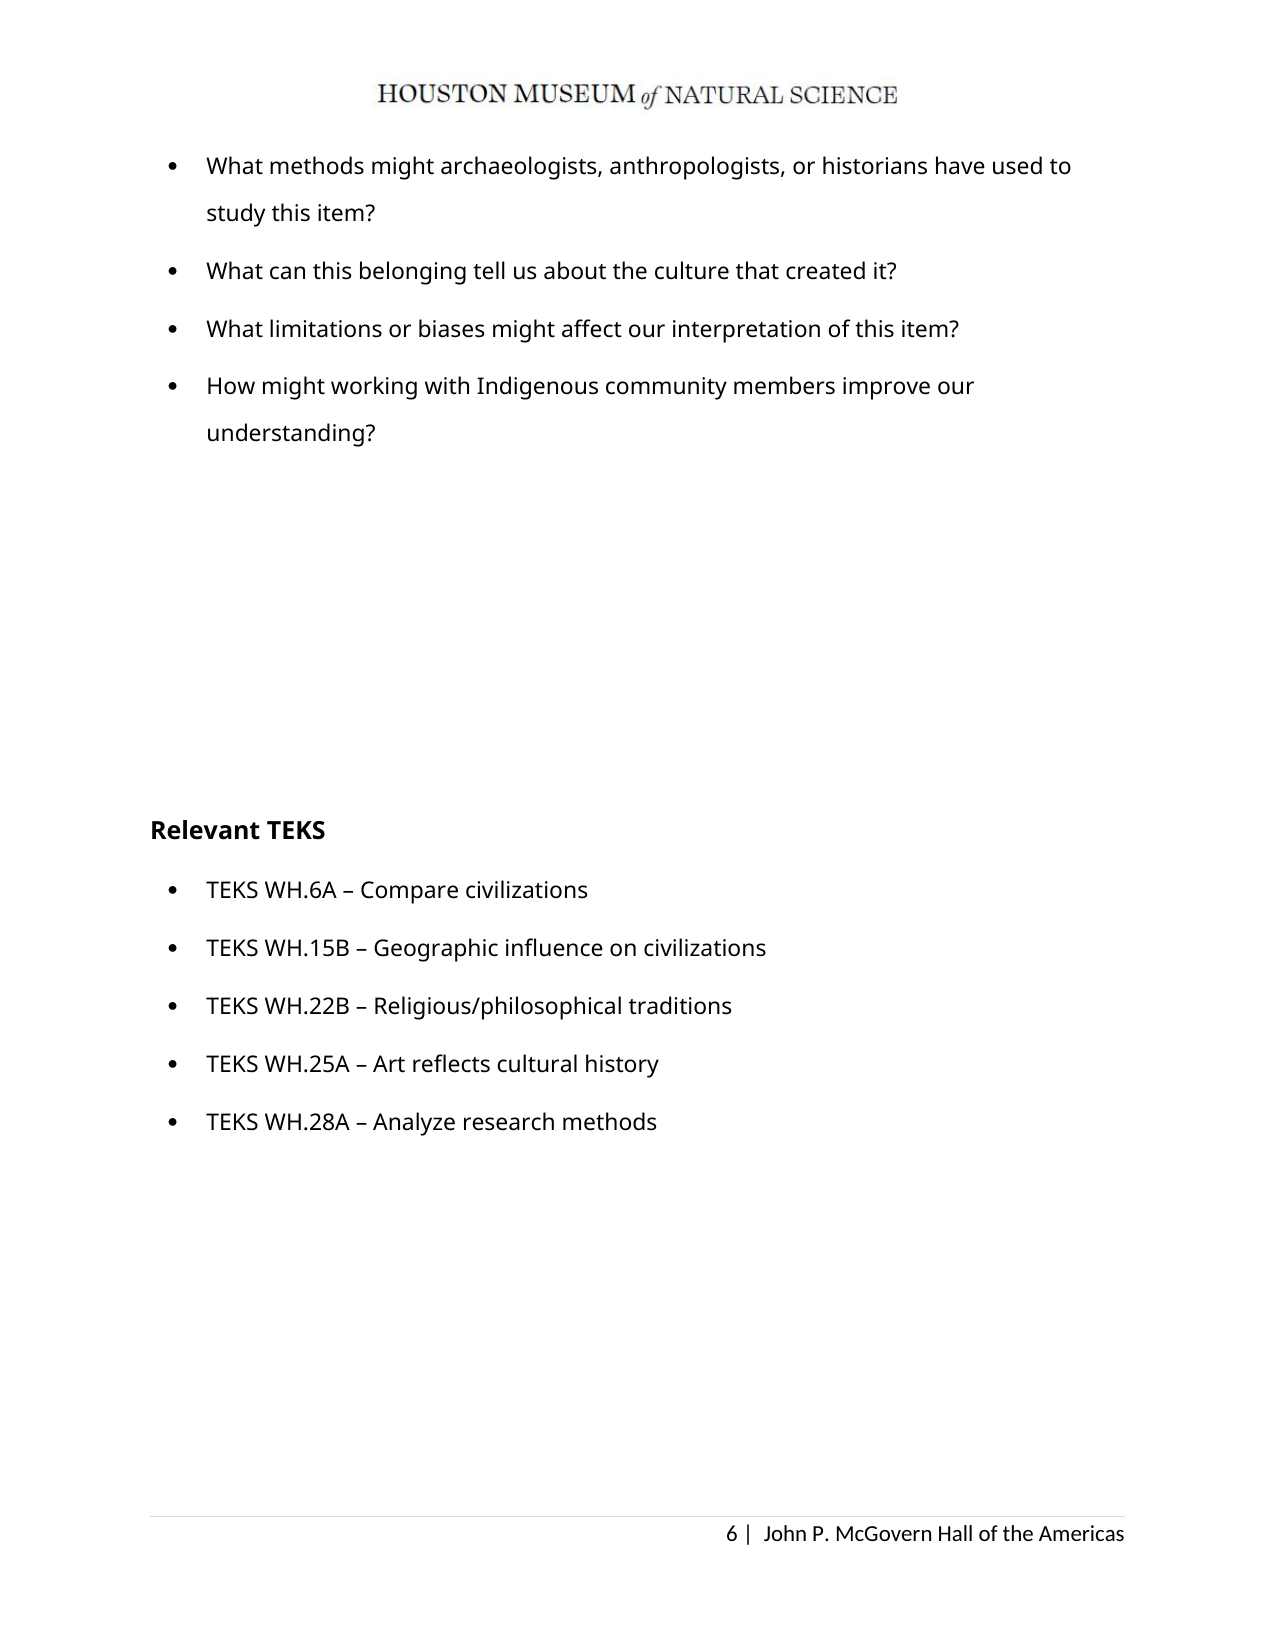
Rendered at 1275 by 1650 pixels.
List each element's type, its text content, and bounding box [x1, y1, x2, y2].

list What methods might archaeologists, anthropologists, or historians have used to study this item? [169, 150, 1125, 228]
text Relevant TEKS [150, 812, 1125, 846]
list What can this belonging tell us about the culture that created it? [169, 255, 1125, 286]
list TEKS WH.6A – Compare civilizations [169, 874, 1125, 906]
list TEKS WH.28A – Analyze research methods [169, 1106, 1125, 1137]
list How might working with Indigenous community members improve our understanding? [169, 370, 1125, 448]
list What limitations or biases might affect our interpretation of this item? [169, 312, 1125, 344]
picture [371, 75, 904, 119]
list TEKS WH.15B – Geographic influence on civilizations [169, 932, 1125, 963]
list TEKS WH.22B – Religious/philosophical traditions [169, 990, 1125, 1021]
list TEKS WH.25A – Art reflects cultural history [169, 1048, 1125, 1079]
